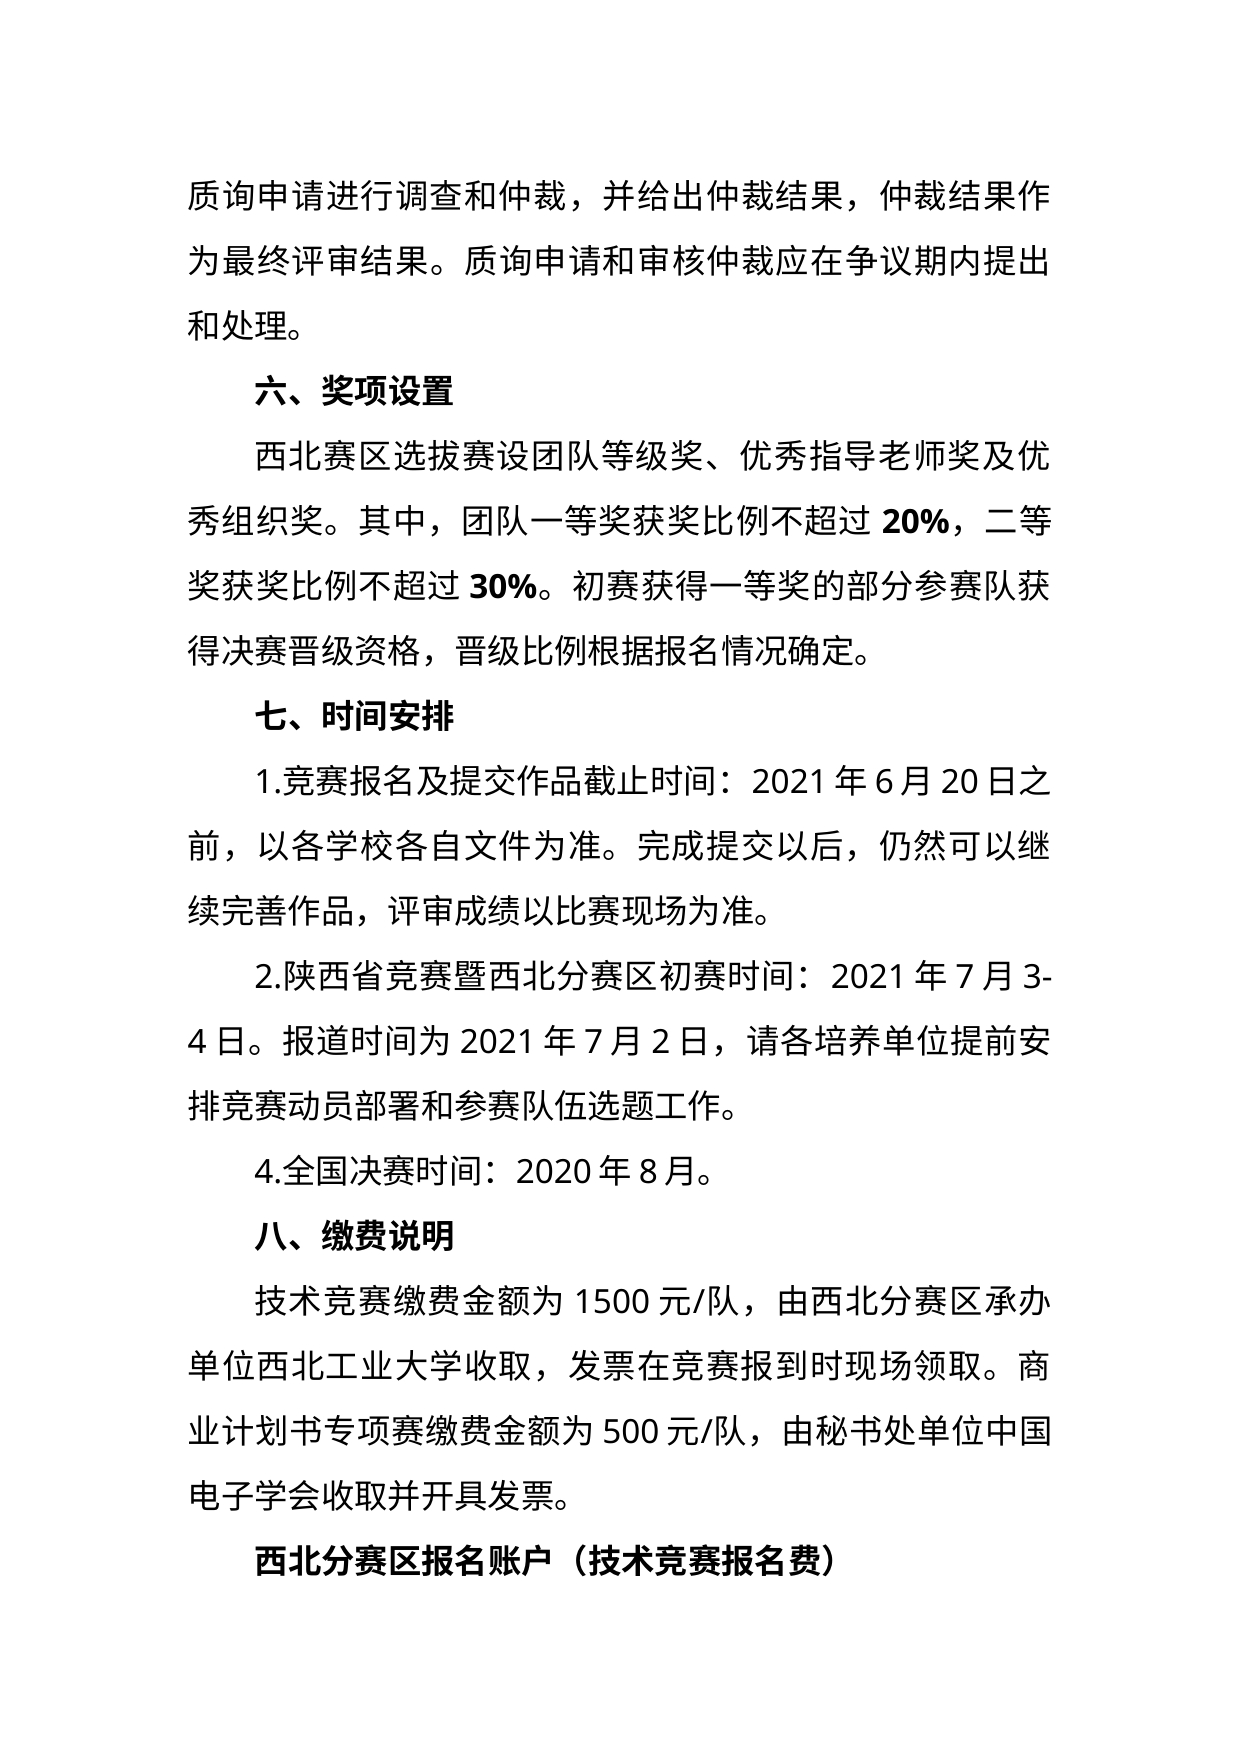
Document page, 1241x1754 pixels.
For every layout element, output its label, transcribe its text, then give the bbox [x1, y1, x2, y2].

text 六、奖项设置 [187, 357, 1053, 422]
text 技术竞赛缴费金额为1500元/队，由西北分赛区承办单位西北工业大学收取，发票在竞赛报到时现场领取。商业计划书专项赛缴费金额为500元/队，由秘书处单位中国电子学会收取并开具发票。 [187, 1267, 1053, 1527]
text 西北分赛区报名账户（技术竞赛报名费） [187, 1527, 1053, 1592]
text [187, 162, 1053, 357]
text 七、时间安排 [187, 682, 1053, 747]
text 八、缴费说明 [187, 1202, 1053, 1267]
text 西北赛区选拔赛设团队等级奖、优秀指导老师奖及优秀组织奖。其中，团队一等奖获奖比例不超过20%，二等奖获奖比例不超过30%。初赛获得一等奖的部分参赛队获得决赛晋级资格，晋级比例根据报名情况确定。 [187, 422, 1053, 682]
text 1.竞赛报名及提交作品截止时间：2021年6月20日之前，以各学校各自文件为准。完成提交以后，仍然可以继续完善作品，评审成绩以比赛现场为准。 [187, 747, 1053, 942]
text 4.全国决赛时间：2020年8月。 [187, 1137, 1053, 1202]
text 2.陕西省竞赛暨西北分赛区初赛时间：2021年7月3-4日。报道时间为2021年7月2日，请各培养单位提前安排竞赛动员部署和参赛队伍选题工作。 [187, 942, 1053, 1137]
